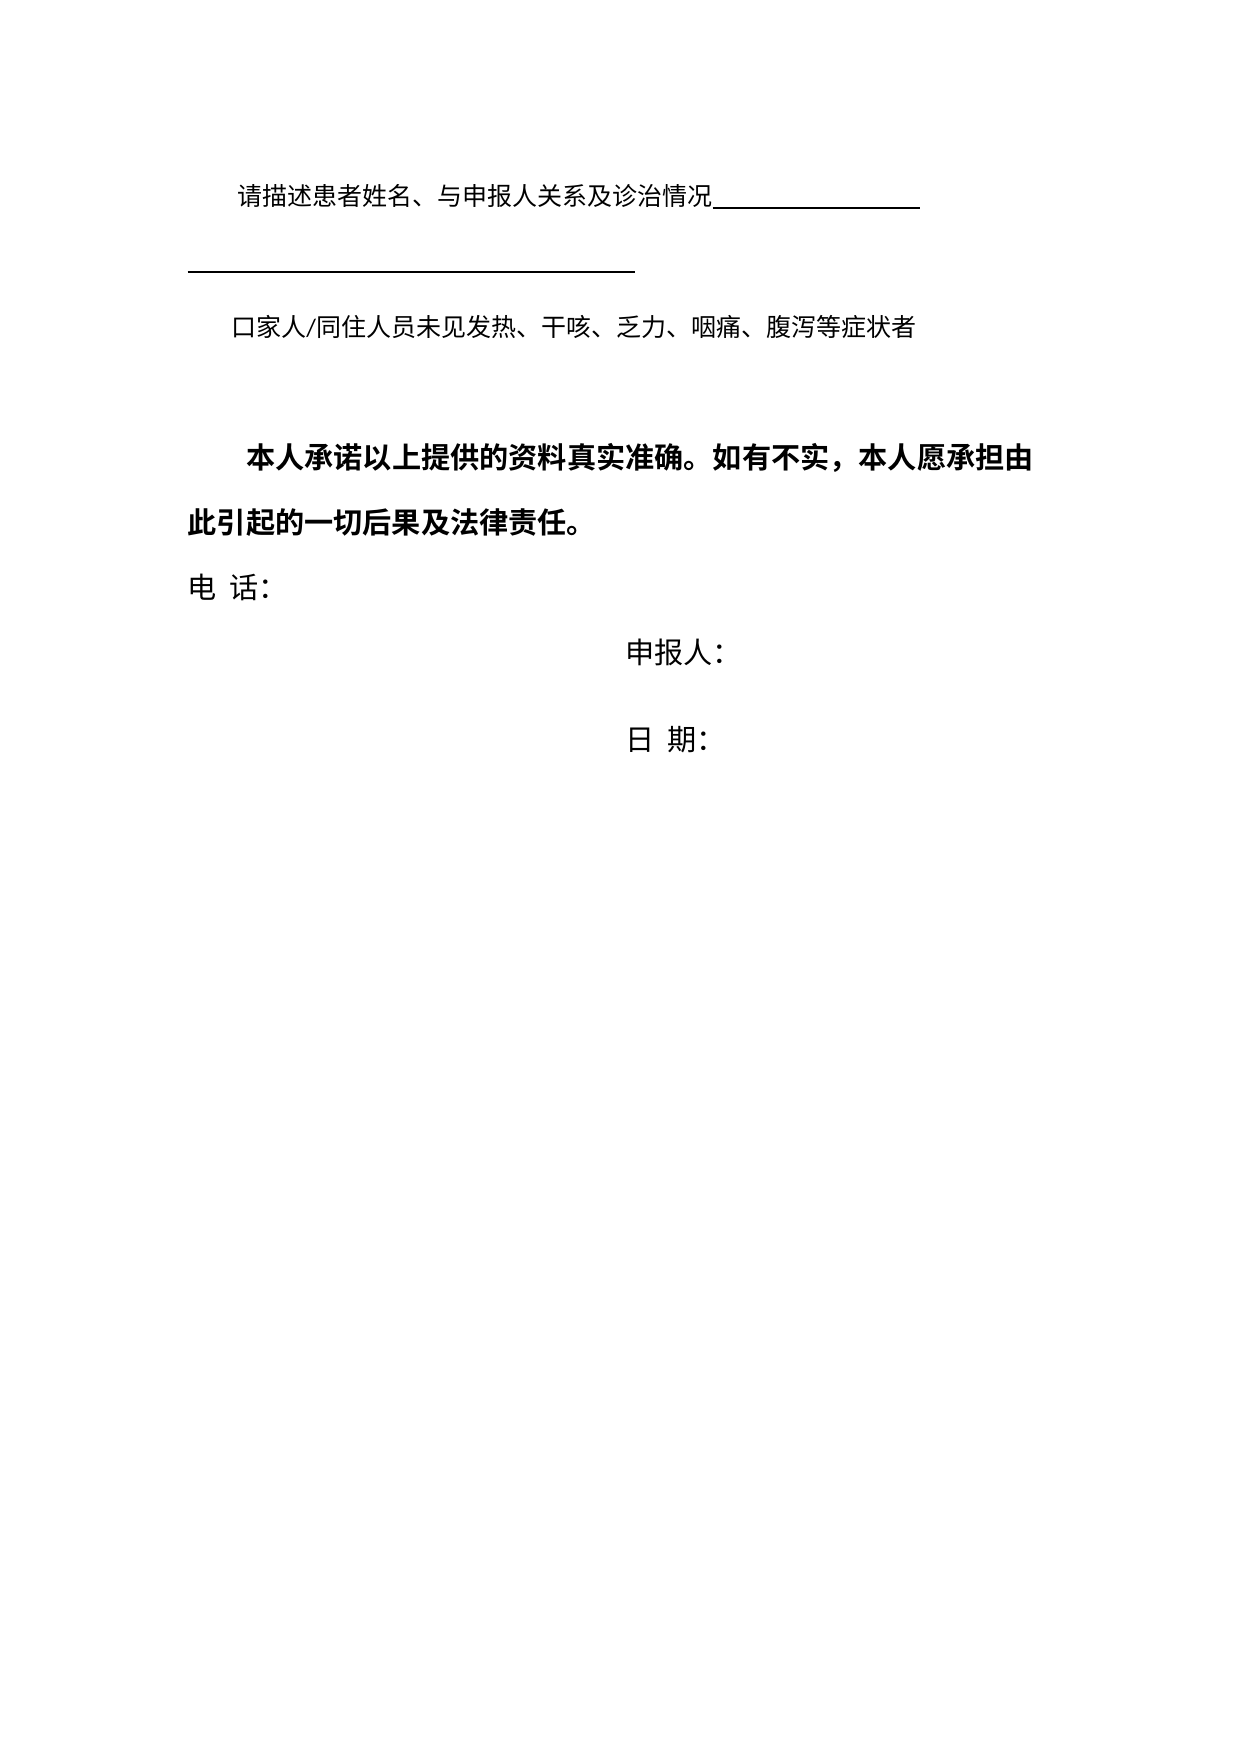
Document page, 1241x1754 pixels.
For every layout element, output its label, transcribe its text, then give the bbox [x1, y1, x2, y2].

text 口家人/同住人员未见发热、干咳、乏力、咽痛、腹泻等症状者 [187, 293, 1053, 358]
text 电 话： [187, 554, 1053, 619]
text 申报人： [187, 619, 1053, 684]
text 请描述患者姓名、与申报人关系及诊治情况 [187, 162, 1053, 227]
text 日 期： [187, 705, 1053, 770]
text 本人承诺以上提供的资料真实准确。如有不实，本人愿承担由此引起的一切后果及法律责任。 [187, 424, 1053, 554]
